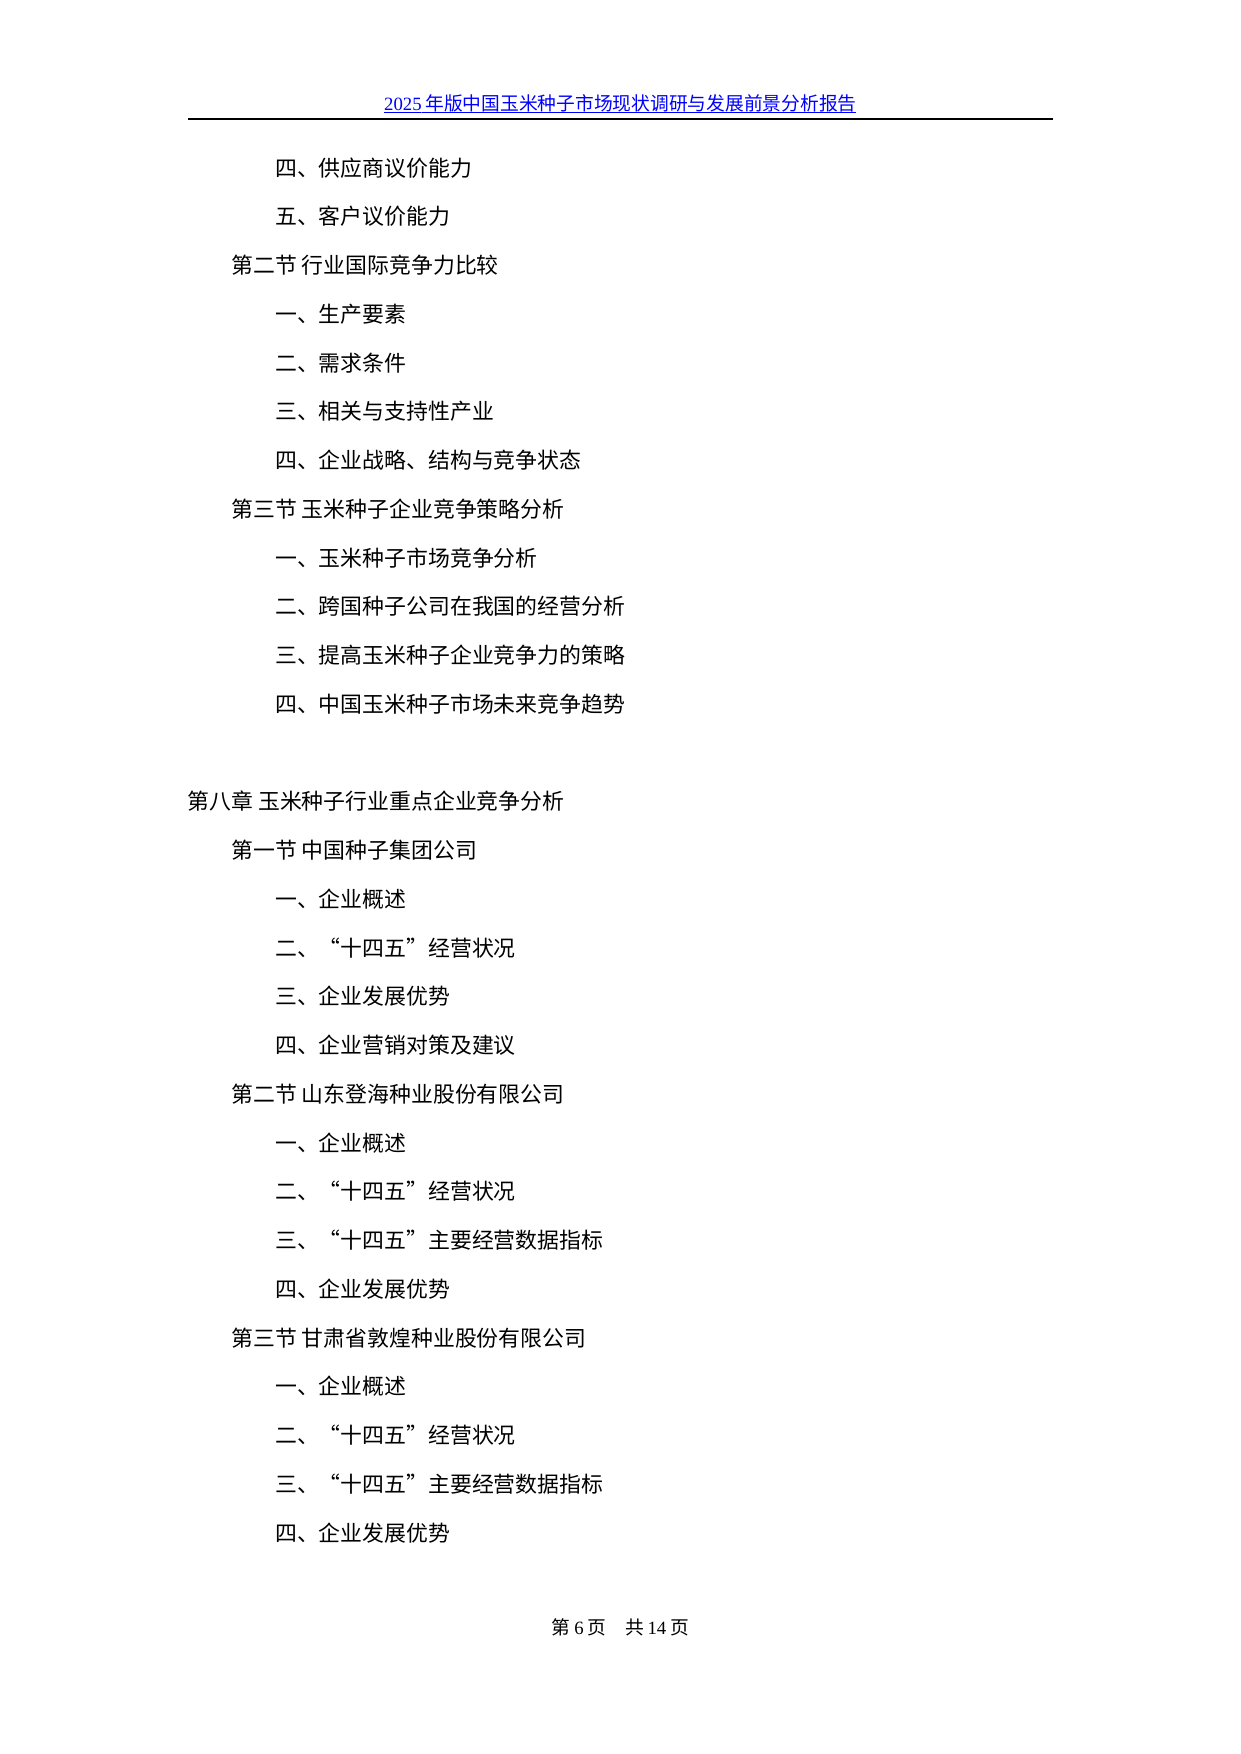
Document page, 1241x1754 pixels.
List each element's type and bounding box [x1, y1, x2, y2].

text [187, 150, 1053, 1548]
